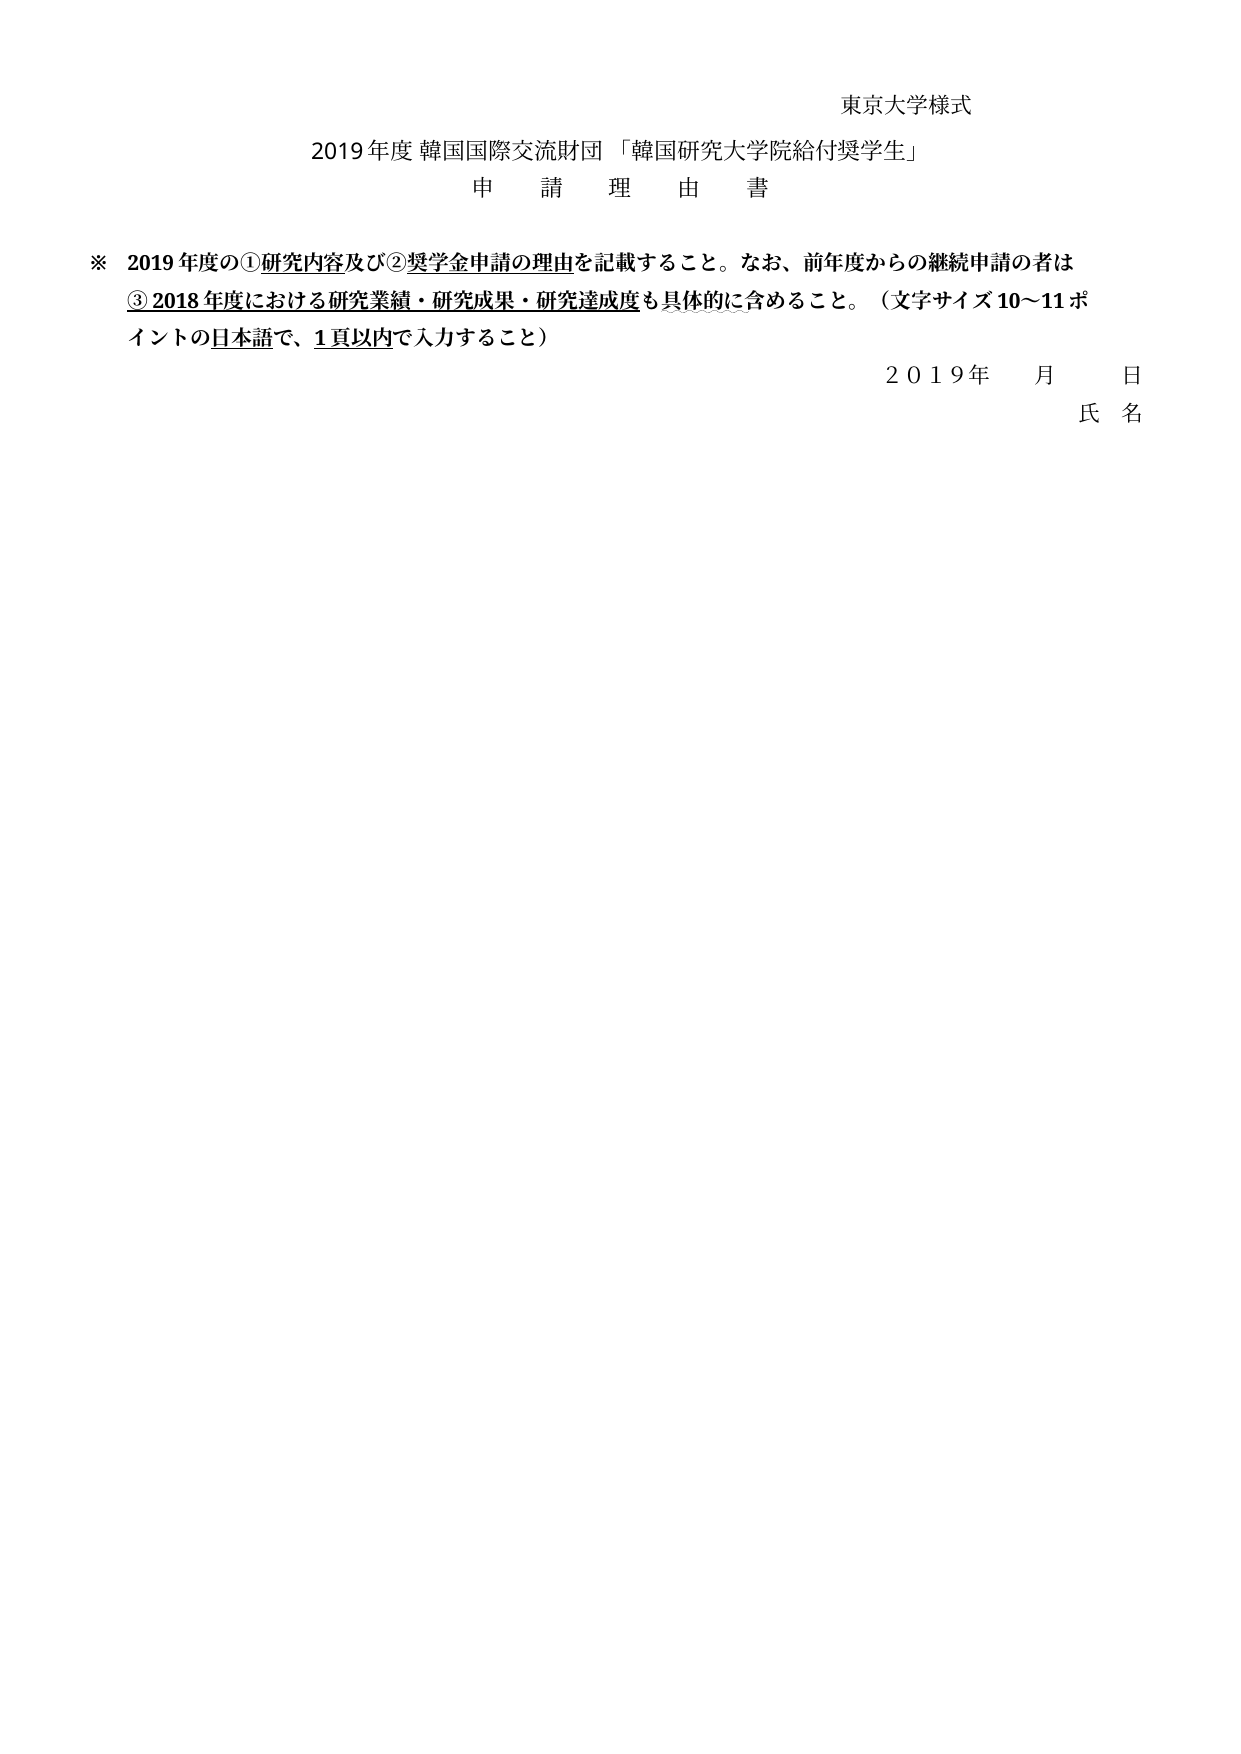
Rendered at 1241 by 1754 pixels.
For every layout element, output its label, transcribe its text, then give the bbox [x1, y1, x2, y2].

text 2019年度 韓国国際交流財団 「韓国研究大学院給付奨学生」 [75, 131, 1165, 168]
text ２０１９年 月 日 [75, 356, 1143, 393]
text 申 請 理 由 書 [75, 168, 1165, 206]
text 氏 名 [75, 393, 1143, 431]
list 2019年度の①研究内容及び②奨学金申請の理由を記載すること。なお、前年度からの継続申請の者は③2018年度における研究業績・研究成果・研究達成度も具体的に含めること。（文字サイズ10～11ポイントの日本語で、1頁以内で入力すること） [90, 243, 1101, 356]
